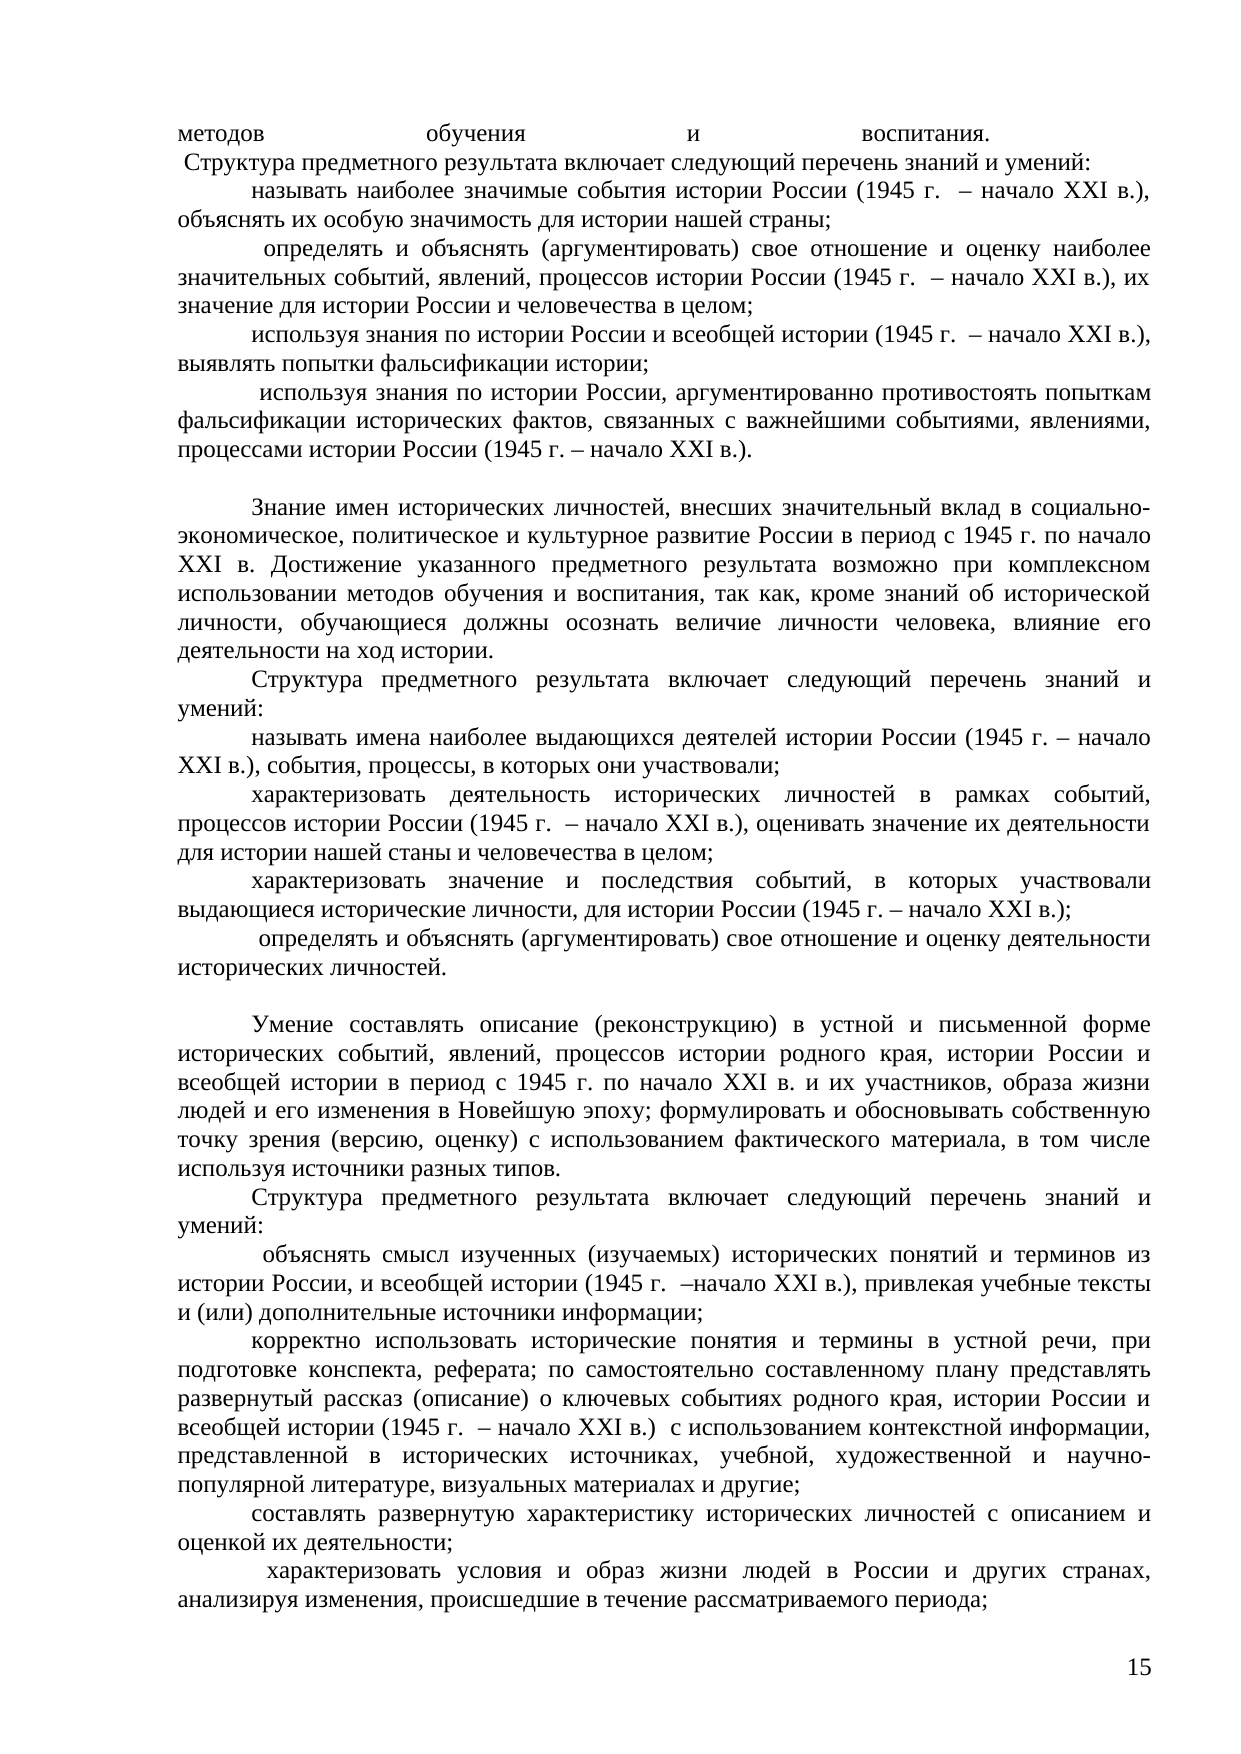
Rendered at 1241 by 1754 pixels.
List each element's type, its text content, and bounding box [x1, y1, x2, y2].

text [177, 118, 1152, 176]
text характеризовать значение и последствия событий, в которых участвовали выдающиеся исторические личности, для истории России (1945 г. – начало ХХI в.); [177, 866, 1152, 923]
text используя знания по истории России и всеобщей истории (1945 г. – начало ХХI в.), выявлять попытки фальсификации истории; [177, 319, 1152, 377]
text определять и объяснять (аргументировать) свое отношение и оценку деятельности исторических личностей. [177, 923, 1152, 981]
text Знание имен исторических личностей, внесших значительный вклад в социально-экономическое, политическое и культурное развитие России в период с 1945 г. по начало ХХI в. Достижение указанного предметного результата возможно при комплексном использовании методов обучения и воспитания, так как, кроме знаний об исторической личности, обучающиеся должны осознать величие личности человека, влияние его деятельности на ход истории. [177, 492, 1152, 664]
text объяснять смысл изученных (изучаемых) исторических понятий и терминов из истории России, и всеобщей истории (1945 г. –начало ХХI в.), привлекая учебные тексты и (или) дополнительные источники информации; [177, 1239, 1152, 1326]
text Структура предметного результата включает следующий перечень знаний и умений: [177, 664, 1152, 722]
text называть имена наиболее выдающихся деятелей истории России (1945 г. – начало ХХI в.), события, процессы, в которых они участвовали; [177, 722, 1152, 779]
text Структура предметного результата включает следующий перечень знаний и умений: [177, 1182, 1152, 1239]
text характеризовать условия и образ жизни людей в России и других странах, анализируя изменения, происшедшие в течение рассматриваемого периода; [177, 1556, 1152, 1613]
text характеризовать деятельность исторических личностей в рамках событий, процессов истории России (1945 г. – начало ХХI в.), оценивать значение их деятельности для истории нашей станы и человечества в целом; [177, 779, 1152, 866]
text называть наиболее значимые события истории России (1945 г. – начало ХХI в.), объяснять их особую значимость для истории нашей страны; [177, 176, 1152, 233]
text Умение составлять описание (реконструкцию) в устной и письменной форме исторических событий, явлений, процессов истории родного края, истории России и всеобщей истории в период с 1945 г. по начало ХХI в. и их участников, образа жизни людей и его изменения в Новейшую эпоху; формулировать и обосновывать собственную точку зрения (версию, оценку) с использованием фактического материала, в том числе используя источники разных типов. [177, 1009, 1152, 1182]
text составлять развернутую характеристику исторических личностей с описанием и оценкой их деятельности; [177, 1498, 1152, 1556]
text определять и объяснять (аргументировать) свое отношение и оценку наиболее значительных событий, явлений, процессов истории России (1945 г. – начало ХХI в.), их значение для истории России и человечества в целом; [177, 233, 1152, 319]
text корректно использовать исторические понятия и термины в устной речи, при подготовке конспекта, реферата; по самостоятельно составленному плану представлять развернутый рассказ (описание) о ключевых событиях родного края, истории России и всеобщей истории (1945 г. – начало ХХI в.) с использованием контекстной информации, представленной в исторических источниках, учебной, художественной и научно-популярной литературе, визуальных материалах и другие; [177, 1326, 1152, 1498]
text используя знания по истории России, аргументированно противостоять попыткам фальсификации исторических фактов, связанных с важнейшими событиями, явлениями, процессами истории России (1945 г. – начало ХХI в.). [177, 377, 1152, 463]
